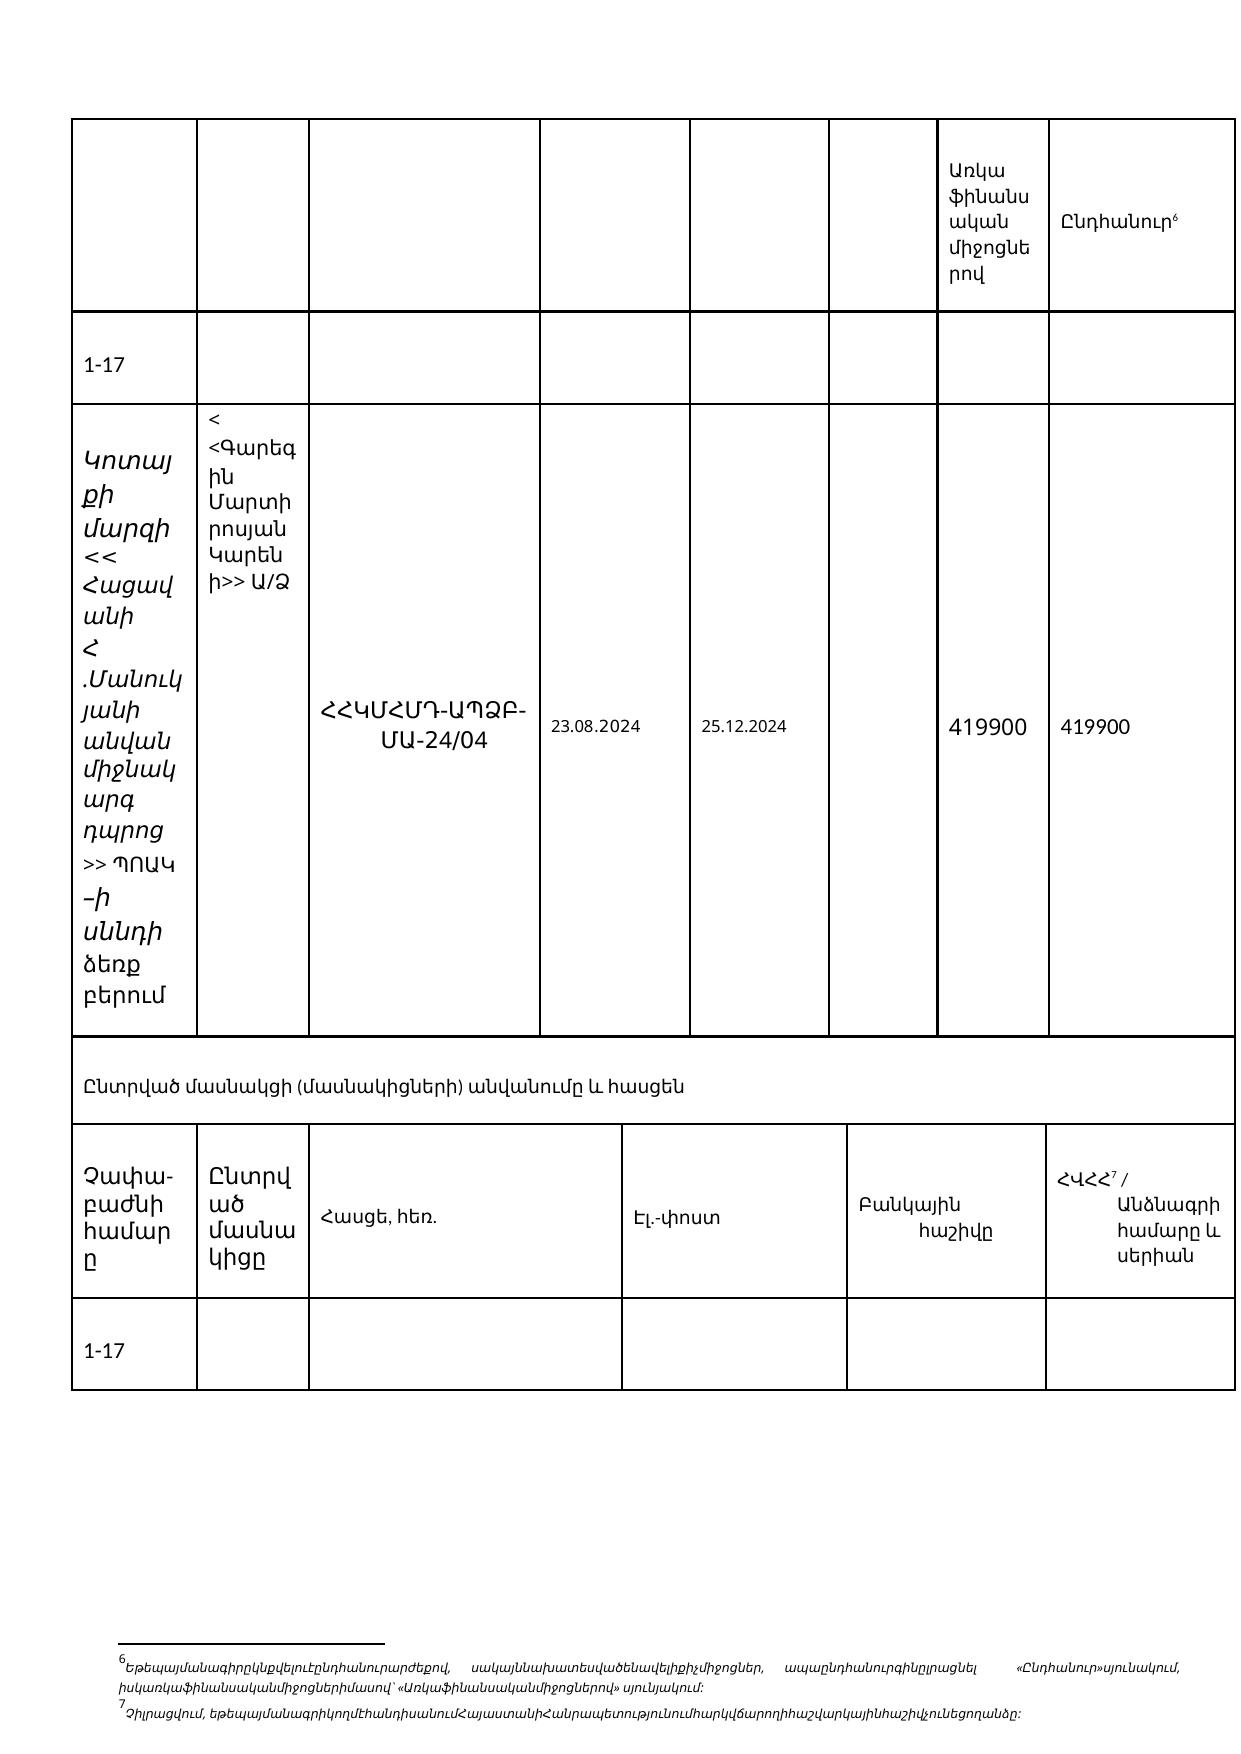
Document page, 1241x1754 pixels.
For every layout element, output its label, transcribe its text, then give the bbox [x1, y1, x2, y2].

table_cell 23.08.2024 [541, 405, 689, 1035]
table_cell 1-17 [73, 1299, 196, 1389]
table_cell Էլ.-փոստ [623, 1125, 846, 1297]
table_cell [830, 313, 936, 403]
table_cell Հասցե, հեռ. [310, 1125, 621, 1297]
table_cell Ընտրված մասնակիցը [198, 1125, 308, 1297]
table_cell ՀՎՀՀ / Անձնագրի համարը և սերիան [1047, 1125, 1234, 1297]
table_cell [848, 1299, 1045, 1389]
table_cell [198, 313, 308, 403]
table_cell Ընտրված մասնակցի (մասնակիցների) անվանումը և հասցեն [73, 1038, 1234, 1123]
table_cell [623, 1299, 846, 1389]
table_cell [310, 313, 539, 403]
table_cell Ընդհանուր [1050, 120, 1234, 310]
table_cell [310, 1299, 621, 1389]
table_cell [1050, 313, 1234, 403]
table_cell [198, 1299, 308, 1389]
table_cell 25.12.2024 [691, 405, 828, 1035]
table_cell Բանկային հաշիվը [848, 1125, 1045, 1297]
table_cell Կոտայքի մարզի << Հացավանի Հ.Մանուկյանի անվան միջնակարգ դպրոց >> ՊՈԱԿ –ի սննդի ձեռք բերում [73, 405, 196, 1035]
table_cell ՀՀԿՄՀՄԴ-ԱՊՁԲ-ՄԱ-24/04 [310, 405, 539, 1035]
table_cell [830, 405, 936, 1035]
table_cell [691, 313, 828, 403]
table_cell <<Գարեգին Մարտիրոսյան Կարենի>> Ա/Ձ [198, 405, 308, 1035]
table_cell 419900 [939, 405, 1048, 1035]
table_cell [541, 313, 689, 403]
table_cell 419900 [1050, 405, 1234, 1035]
table_cell Չափա-բաժնի համարը [73, 1125, 196, 1297]
table_cell [939, 313, 1048, 403]
table_cell 1-17 [73, 313, 196, 403]
table_cell Առկա ֆինանսական միջոցներով [939, 120, 1048, 310]
table_cell [1047, 1299, 1234, 1389]
